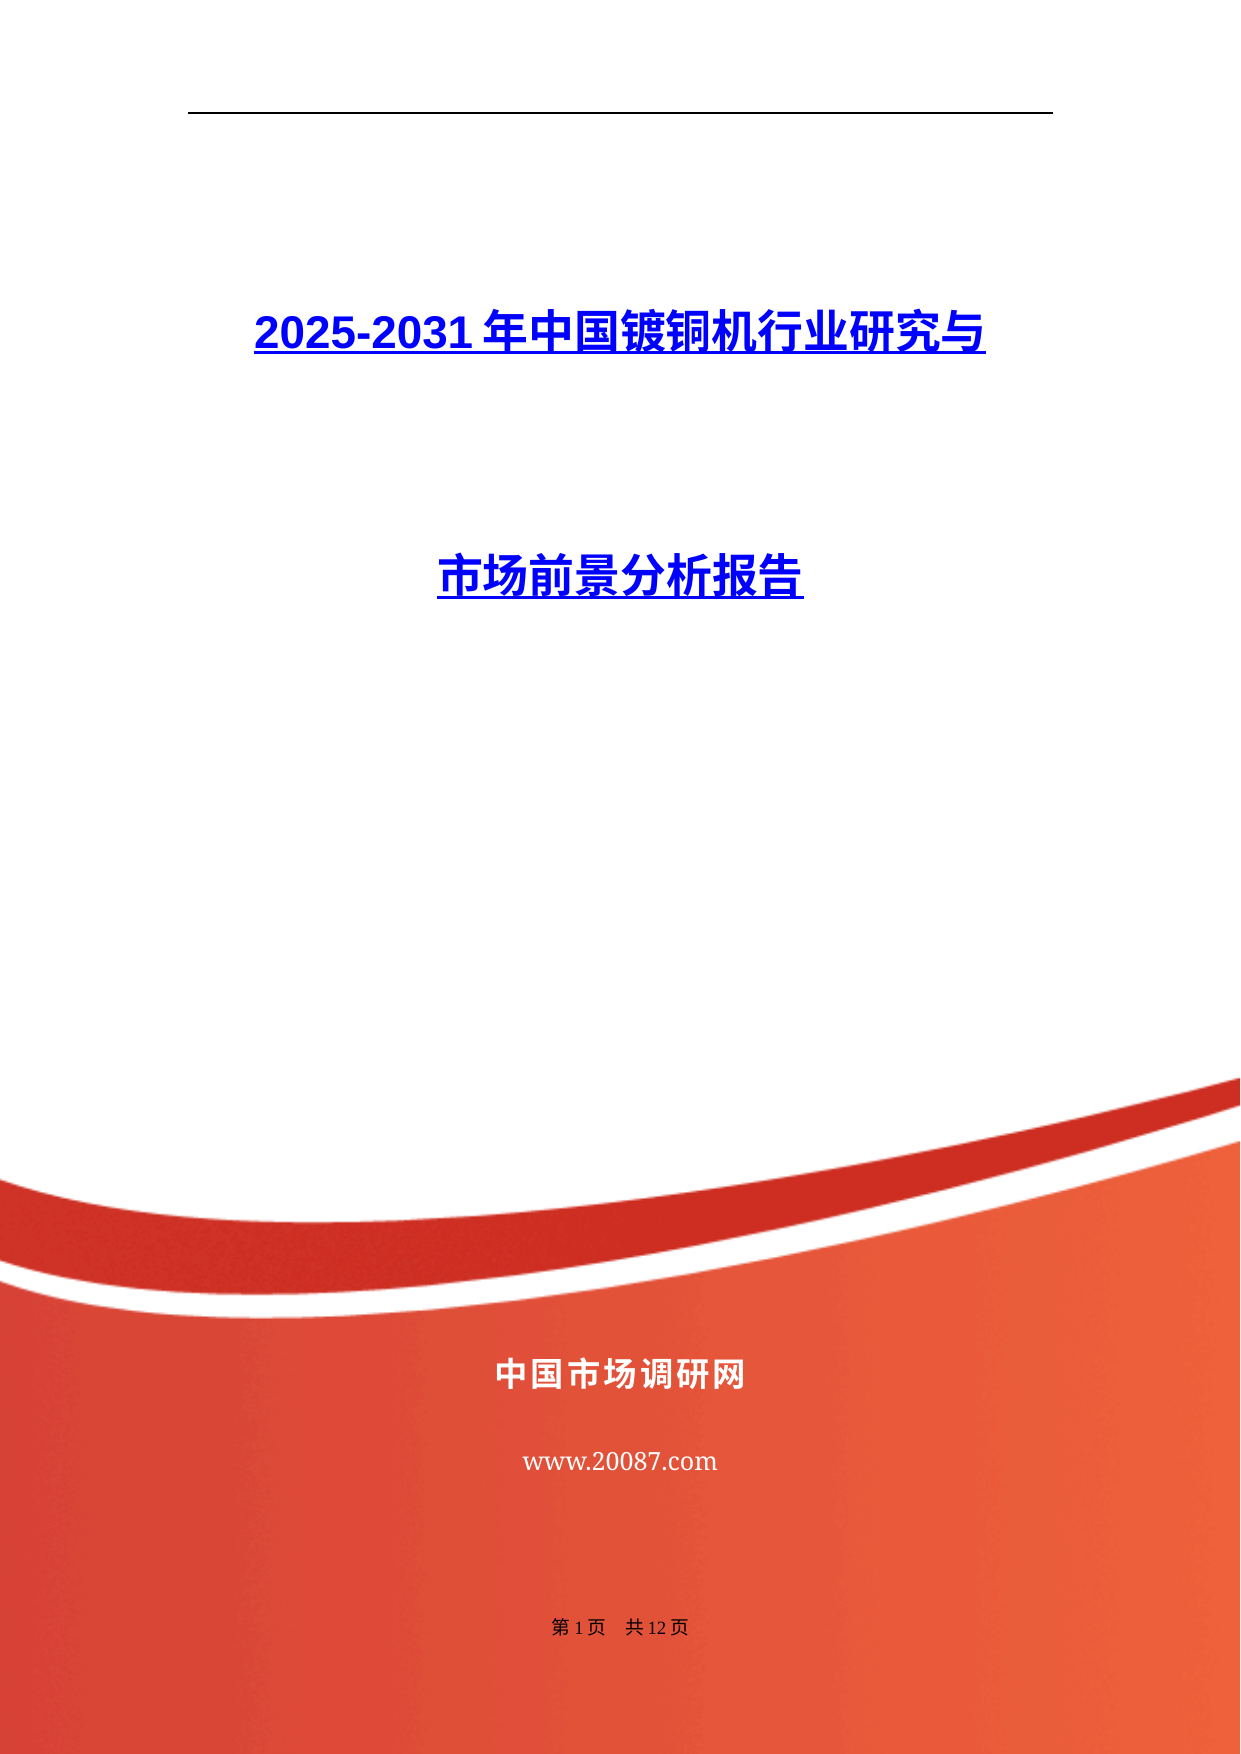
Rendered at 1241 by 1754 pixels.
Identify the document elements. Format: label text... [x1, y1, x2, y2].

table_header 2025-2031年中国镀铜机行业研究与市场前景分析报告 [188, 207, 1053, 773]
picture [0, 1006, 1241, 1754]
subtitle 中国市场调研网 [187, 1339, 1053, 1404]
text www.20087.com [187, 1428, 1053, 1493]
